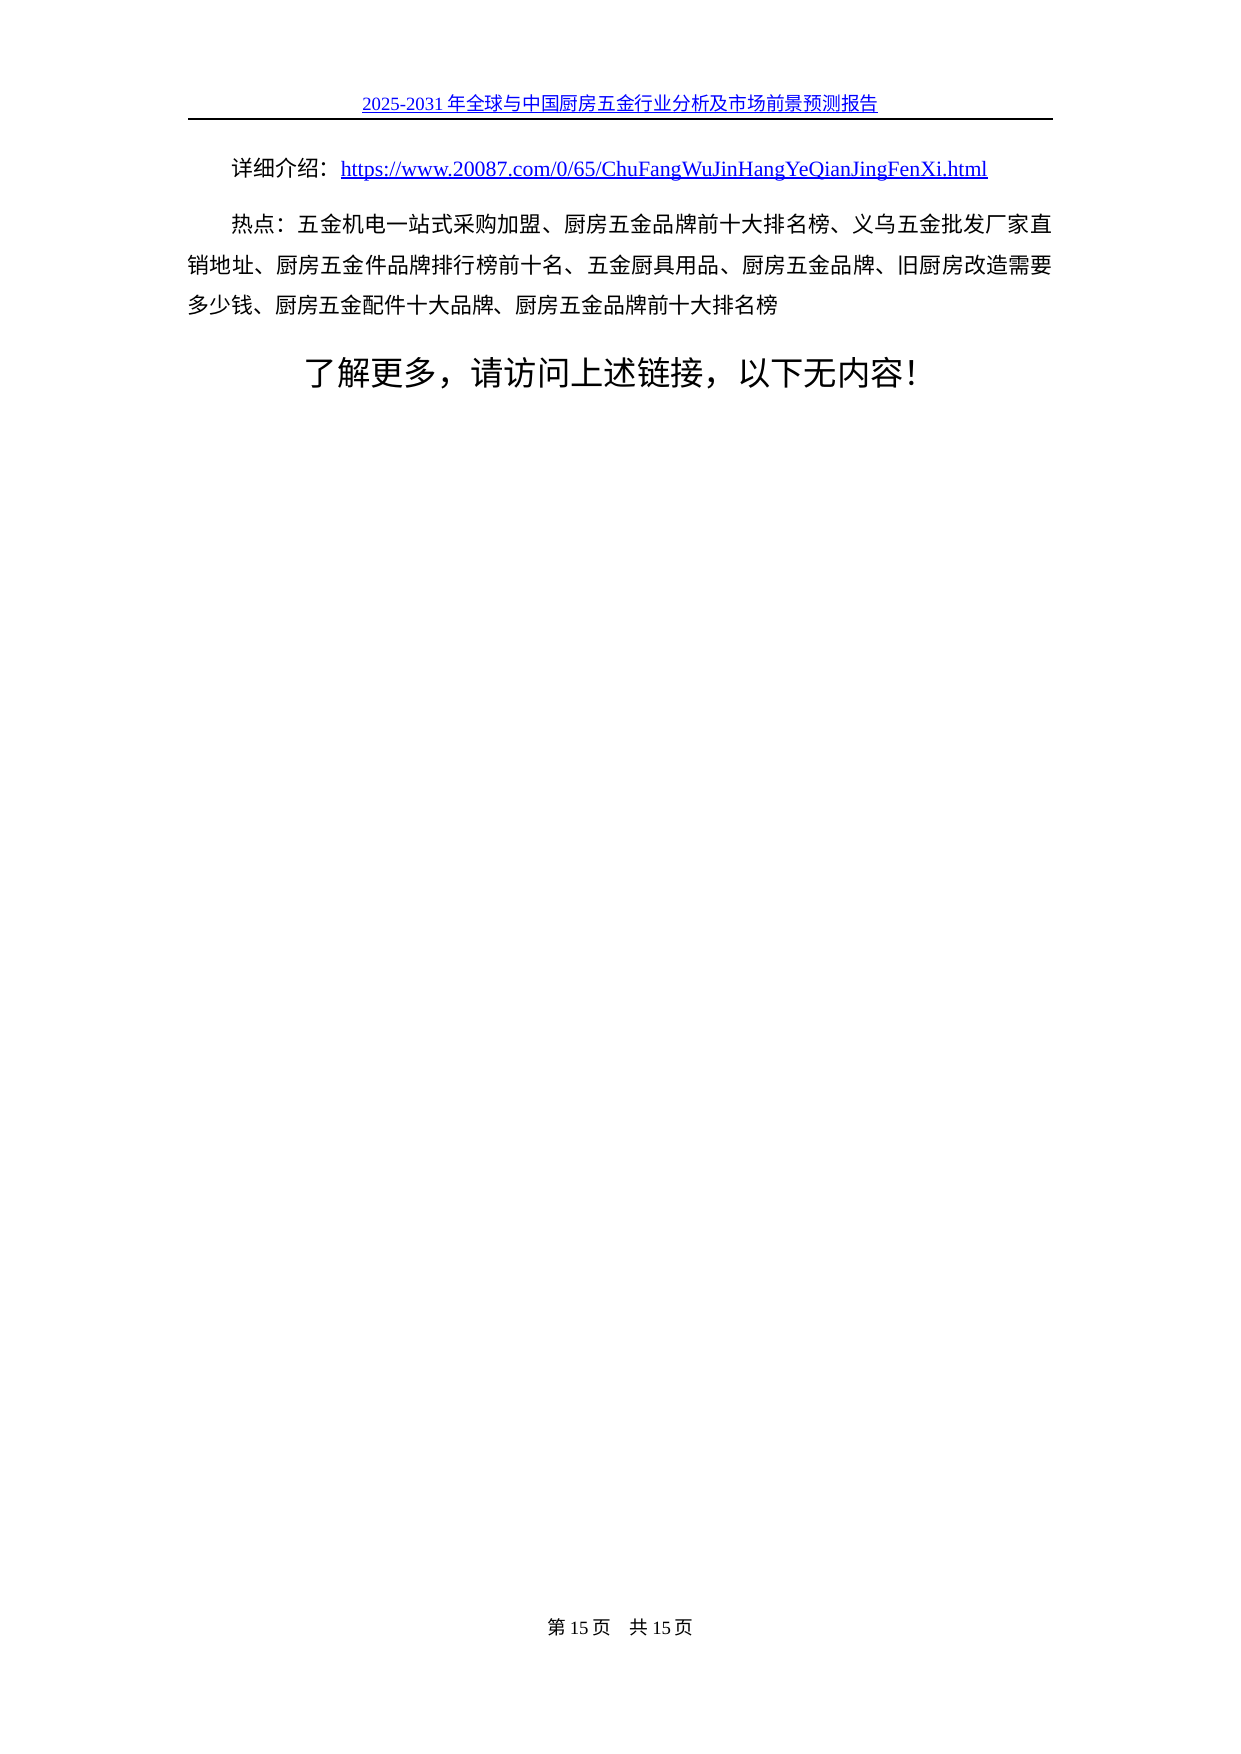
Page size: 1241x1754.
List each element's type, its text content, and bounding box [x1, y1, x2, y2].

text 详细介绍：https://www.20087.com/0/65/ChuFangWuJinHangYeQianJingFenXi.html [187, 150, 1053, 183]
text 热点：五金机电一站式采购加盟、厨房五金品牌前十大排名榜、义乌五金批发厂家直销地址、厨房五金件品牌排行榜前十名、五金厨具用品、厨房五金品牌、旧厨房改造需要多少钱、厨房五金配件十大品牌、厨房五金品牌前十大排名榜 [187, 207, 1053, 321]
title 了解更多，请访问上述链接，以下无内容！ [187, 338, 1053, 403]
